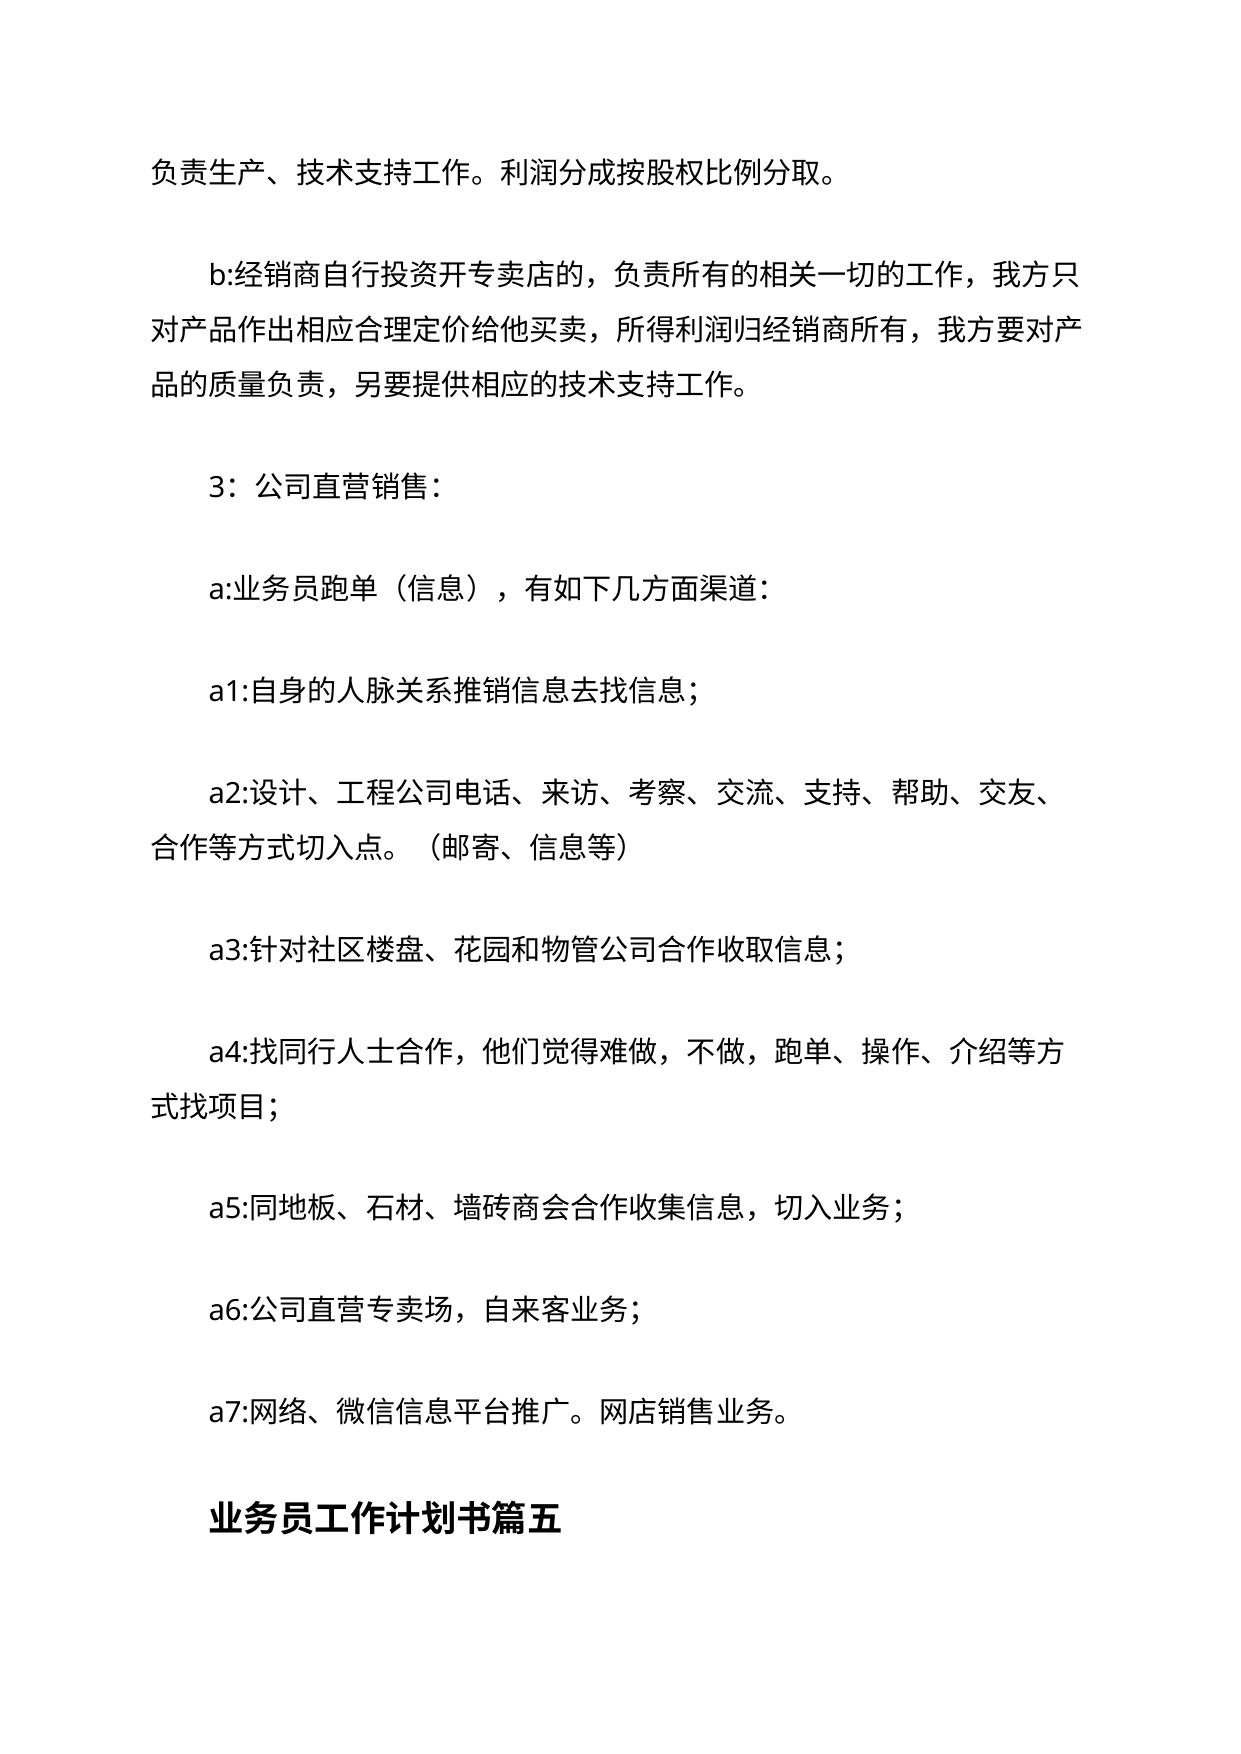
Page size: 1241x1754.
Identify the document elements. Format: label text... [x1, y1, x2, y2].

text a5:同地板、石材、墙砖商会合作收集信息，切入业务； [150, 1185, 1090, 1227]
text a4:找同行人士合作，他们觉得难做，不做，跑单、操作、介绍等方式找项目； [150, 1028, 1090, 1125]
text b:经销商自行投资开专卖店的，负责所有的相关一切的工作，我方只对产品作出相应合理定价给他买卖，所得利润归经销商所有，我方要对产品的质量负责，另要提供相应的技术支持工作。 [150, 252, 1090, 404]
text 3：公司直营销售： [150, 463, 1090, 506]
text a2:设计、工程公司电话、来访、考察、交流、支持、帮助、交友、合作等方式切入点。（邮寄、信息等） [150, 769, 1090, 867]
text a1:自身的人脉关系推销信息去找信息； [150, 667, 1090, 710]
text a6:公司直营专卖场，自来客业务； [150, 1287, 1090, 1329]
text a7:网络、微信信息平台推广。网店销售业务。 [150, 1389, 1090, 1431]
text 业务员工作计划书篇五 [150, 1491, 1090, 1542]
text a3:针对社区楼盘、花园和物管公司合作收取信息； [150, 926, 1090, 968]
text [150, 150, 1090, 192]
text a:业务员跑单（信息），有如下几方面渠道： [150, 565, 1090, 608]
